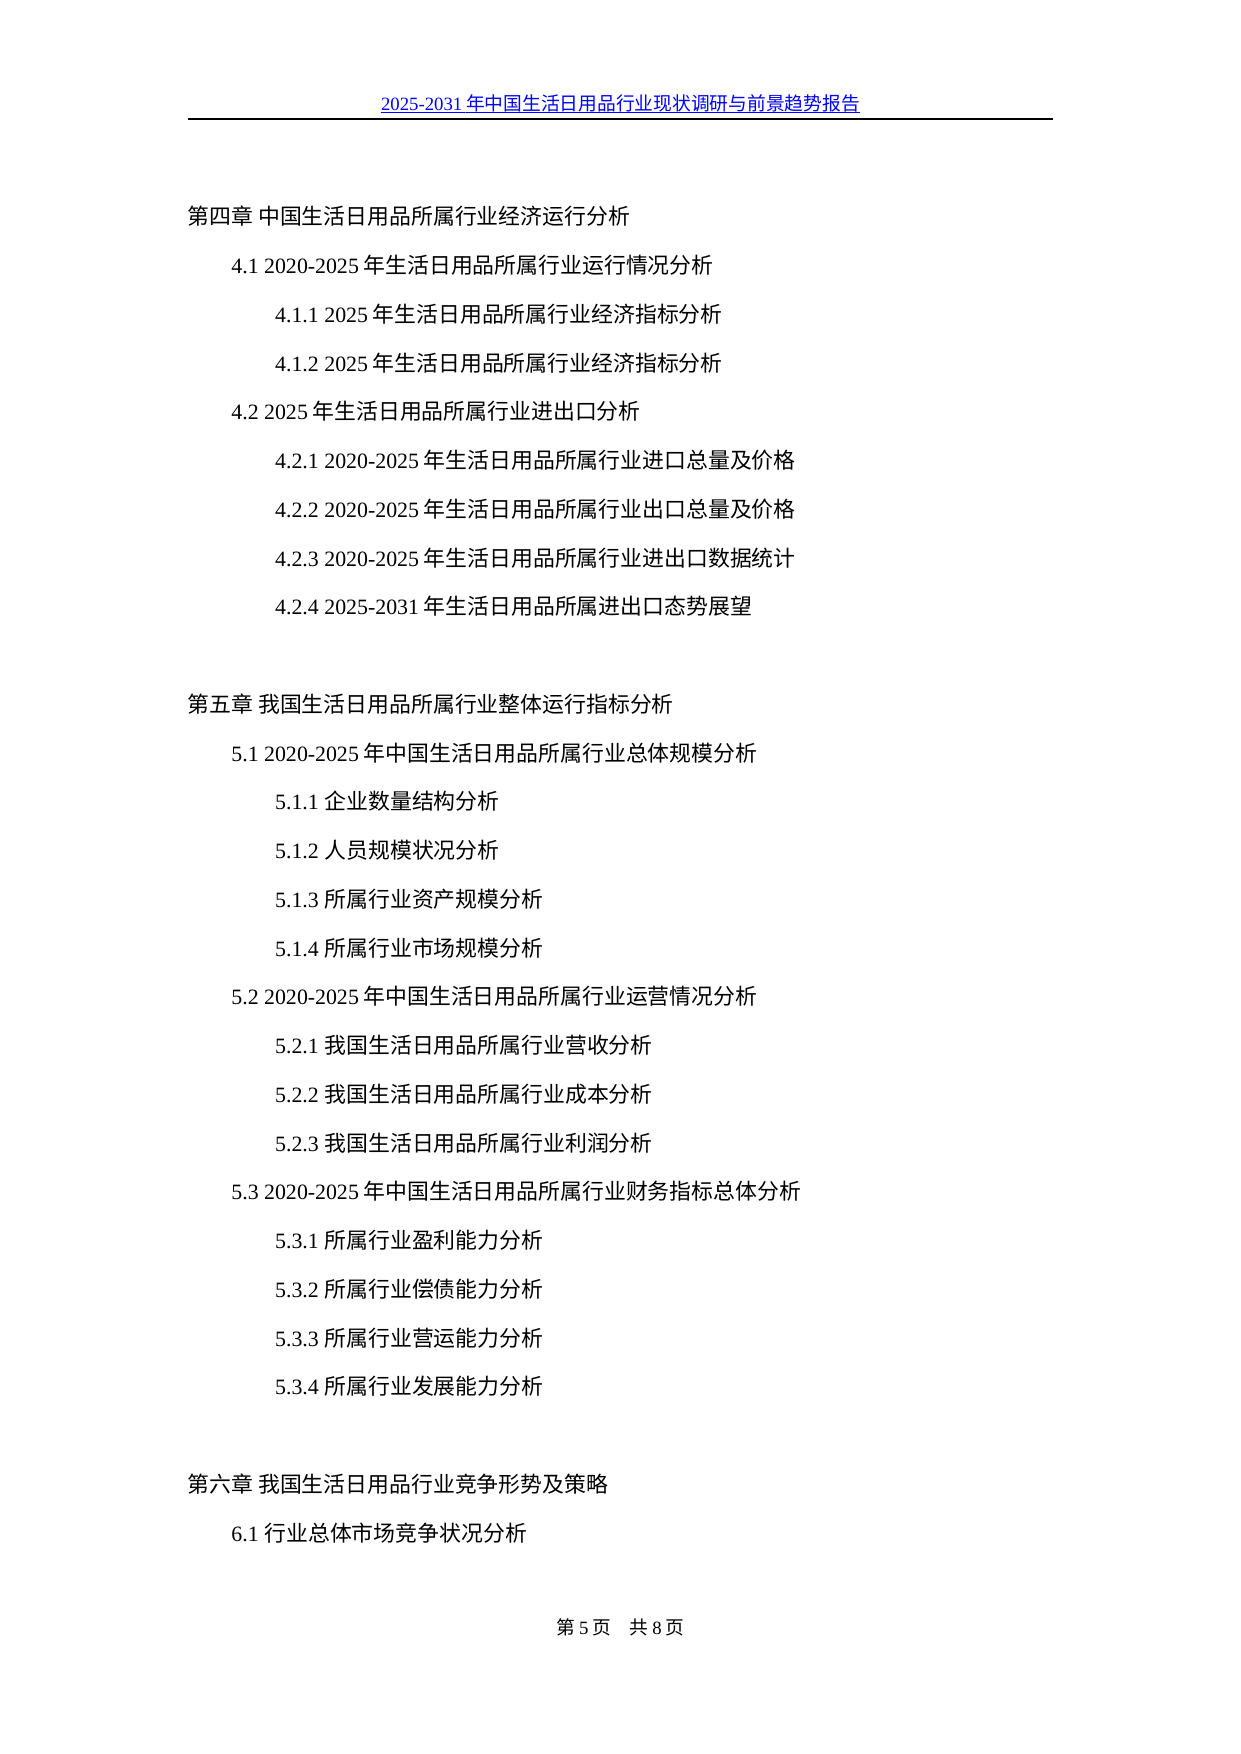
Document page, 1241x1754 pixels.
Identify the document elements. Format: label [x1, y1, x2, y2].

text [187, 150, 1053, 1548]
